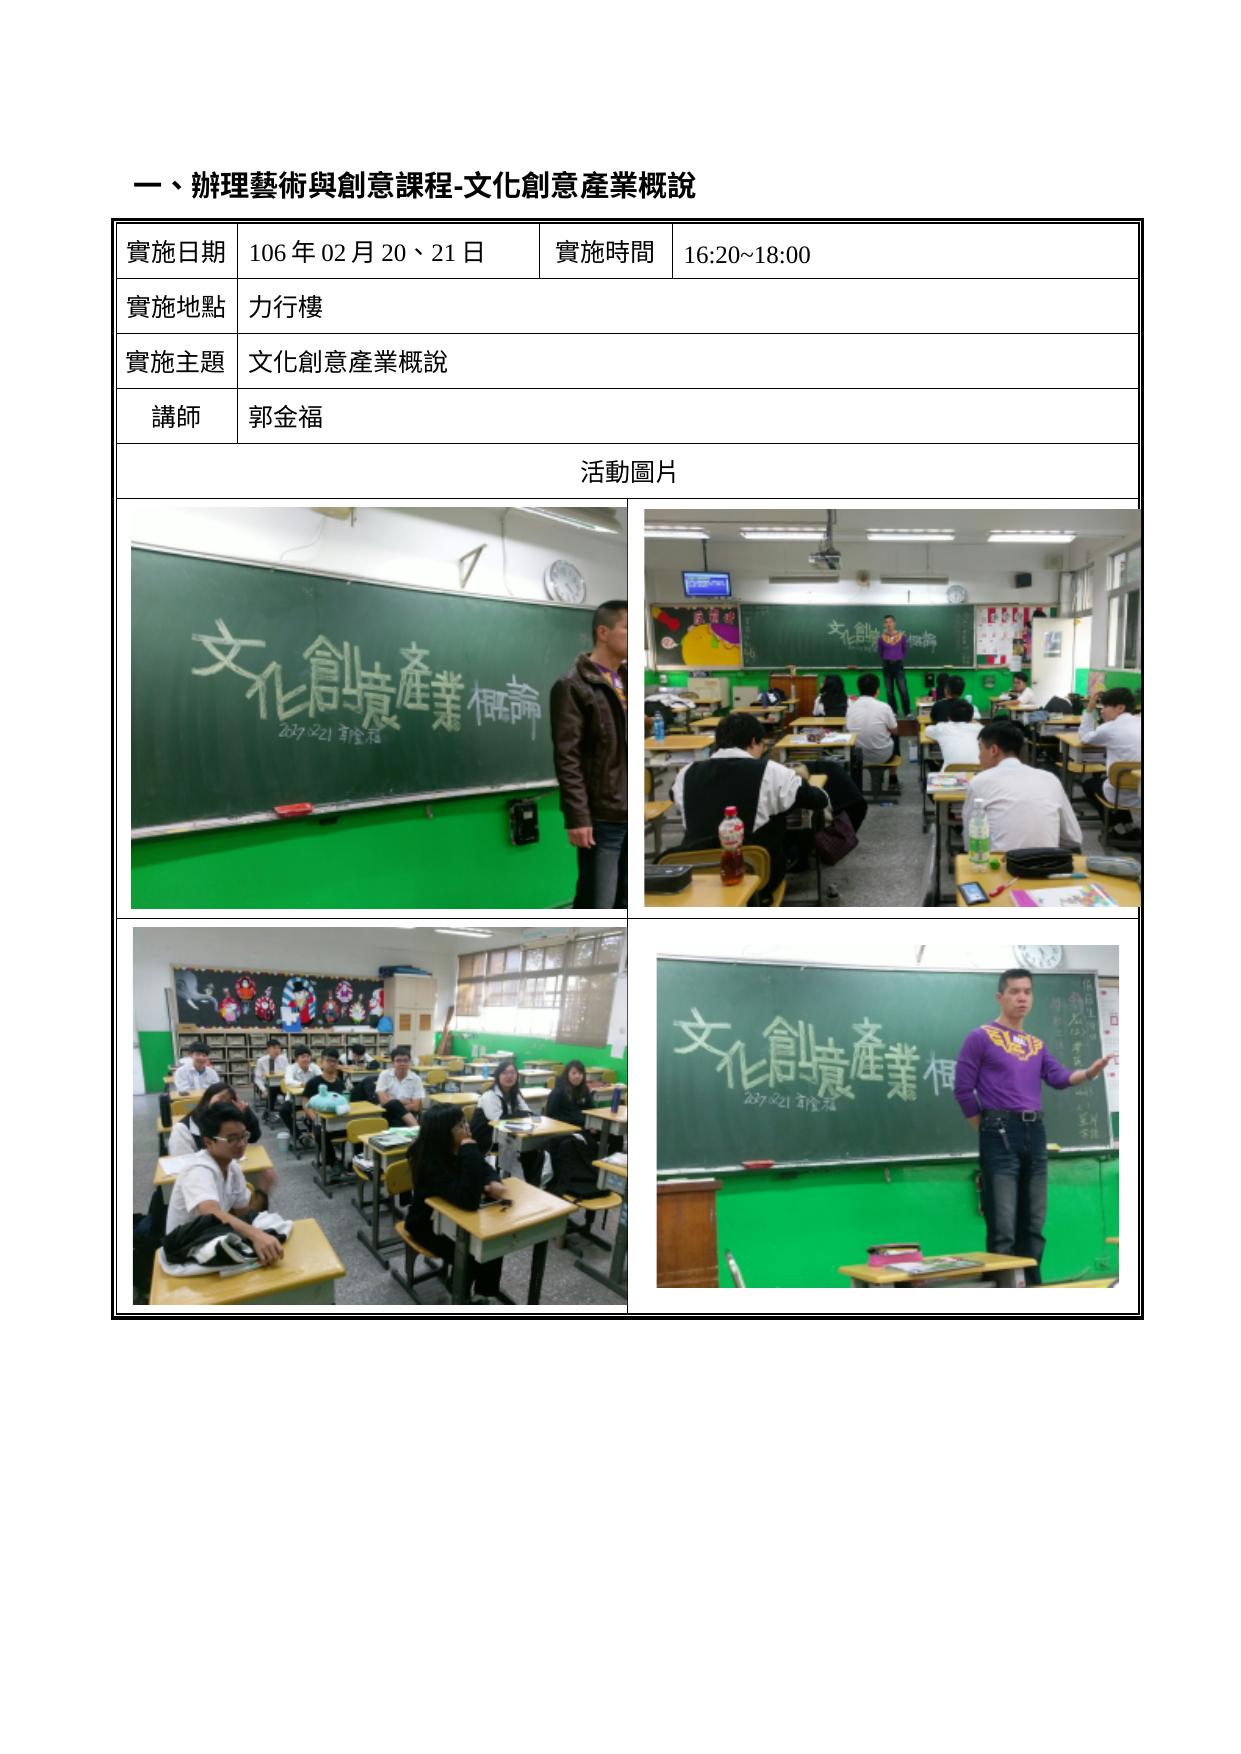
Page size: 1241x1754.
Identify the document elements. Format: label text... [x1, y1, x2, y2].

picture [132, 927, 628, 1305]
table_header 106年02月20、21日 [238, 224, 539, 278]
table_cell 實施地點 [117, 279, 237, 333]
picture [644, 509, 1142, 907]
table_header 實施時間 [540, 224, 672, 278]
text 一、辦理藝術與創意課程-文化創意產業概說 [133, 162, 1122, 205]
table_cell 郭金福 [238, 389, 1138, 443]
table_cell [117, 919, 627, 1313]
table_cell 活動圖片 [117, 444, 1138, 498]
table_cell 文化創意產業概說 [238, 334, 1138, 388]
picture [656, 945, 1120, 1288]
table_cell 力行樓 [238, 279, 1138, 333]
table_cell [117, 499, 627, 918]
picture [131, 507, 628, 909]
table_header 16:20~18:00 [673, 224, 1138, 278]
table_header 實施日期 [117, 224, 237, 278]
table_cell [628, 499, 1138, 918]
table_cell 實施主題 [117, 334, 237, 388]
table_cell [628, 919, 1138, 1313]
table_cell 講師 [117, 389, 237, 443]
